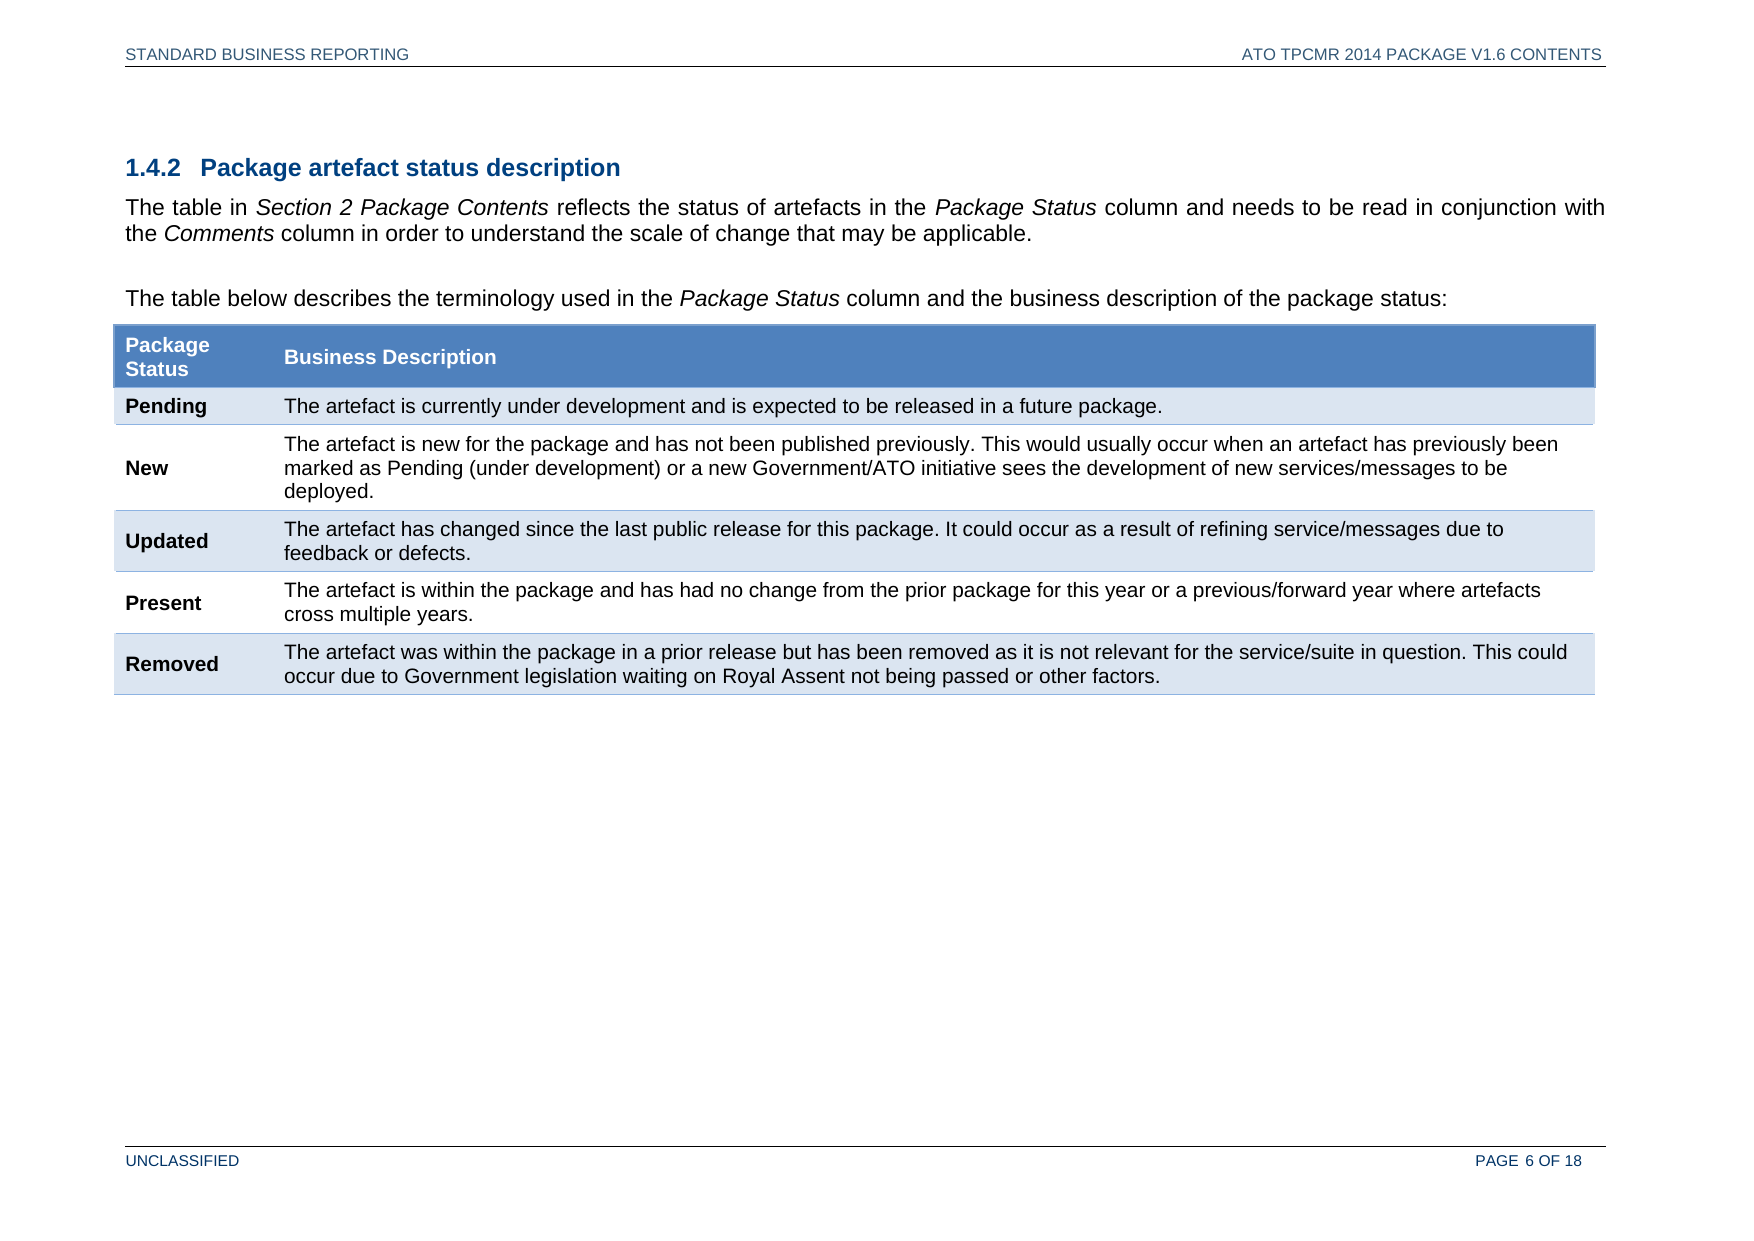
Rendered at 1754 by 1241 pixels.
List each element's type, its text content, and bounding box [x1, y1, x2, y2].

table_cell Updated [114, 510, 273, 571]
subtitle Package artefact status description [125, 152, 1606, 181]
table_cell New [114, 424, 273, 509]
text The table in Section 2 Package Contents reflects the status of artefacts in the Package Status column and needs to be read in conjunction with the Comments column in order to understand the scale of change that may be applicable. [125, 194, 1606, 246]
text The table below describes the terminology used in the Package Status column and the business description of the package status: [125, 285, 1606, 312]
table_cell The artefact is new for the package and has not been published previously. This would usually occur when an artefact has previously been marked as Pending (under development) or a new Government/ATO initiative sees the development of new services/messages to be deployed. [273, 424, 1595, 509]
table_cell Present [114, 571, 273, 632]
table_cell Removed [114, 633, 273, 694]
table_cell The artefact is within the package and has had no change from the prior package for this year or a previous/forward year where artefacts cross multiple years. [273, 571, 1595, 632]
table_cell The artefact was within the package in a prior release but has been removed as it is not relevant for the service/suite in question. This could occur due to Government legislation waiting on Royal Assent not being passed or other factors. [273, 633, 1595, 694]
table_cell The artefact has changed since the last public release for this package. It could occur as a result of refining service/messages due to feedback or defects. [273, 510, 1595, 571]
table_header Business Description [273, 326, 1594, 387]
table_cell Pending [114, 388, 273, 424]
table_header Package Status [115, 326, 273, 387]
table_cell The artefact is currently under development and is expected to be released in a future package. [273, 388, 1595, 424]
